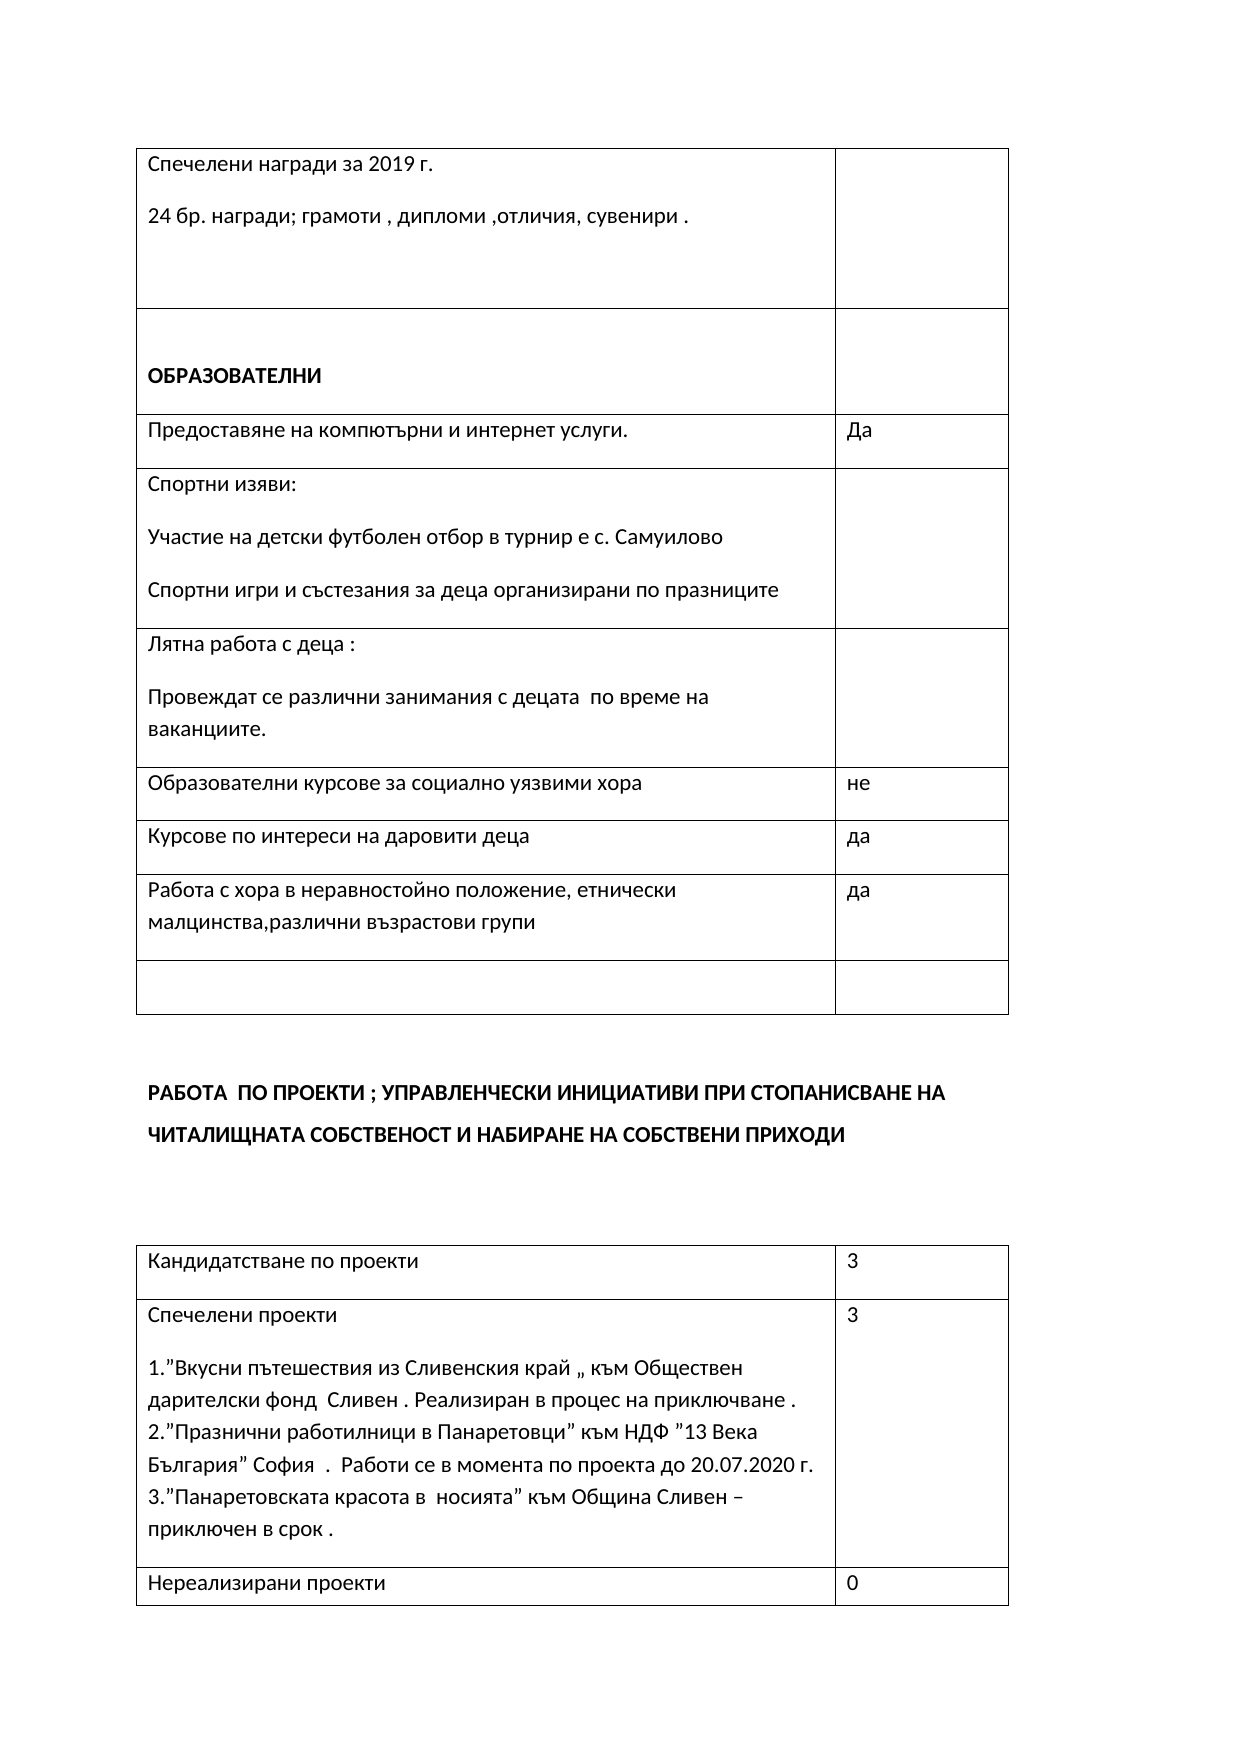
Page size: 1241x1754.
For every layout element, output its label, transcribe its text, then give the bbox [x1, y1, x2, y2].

table_cell ОБРАЗОВАТЕЛНИ [137, 309, 835, 414]
table_header 3 [836, 1246, 1008, 1299]
table_cell 3 [836, 1300, 1008, 1567]
table_cell [836, 309, 1008, 414]
table_cell Спечелени награди за 2019 г. 24 бр. награди; грамоти , дипломи ,отличия, сувенири . [137, 149, 835, 307]
table_cell Образователни курсове за социално уязвими хора [137, 768, 835, 820]
table_cell [836, 629, 1008, 767]
table_header Кандидатстване по проекти [137, 1246, 835, 1299]
table_cell не [836, 768, 1008, 820]
table_cell Работа с хора в неравностойно положение, етнически малцинства,различни възрастови групи [137, 875, 835, 960]
table_cell [836, 149, 1008, 307]
table_cell Спечелени проекти 1.”Вкусни пътешествия из Сливенския край „ към Обществен дарителски фонд Сливен . Реализиран в процес на приключване . 2.”Празнични работилници в Панаретовци” към НДФ ”13 Века България” София . Работи се в момента по проекта до 20.07.2020 г. 3.”Панаретовската красота в носията” към Община Сливен – приключен в срок . [137, 1300, 835, 1567]
table_cell [836, 469, 1008, 628]
table_cell Предоставяне на компютърни и интернет услуги. [137, 415, 835, 468]
text РАБОТА ПО ПРОЕКТИ ; УПРАВЛЕНЧЕСКИ ИНИЦИАТИВИ ПРИ СТОПАНИСВАНЕ НА ЧИТАЛИЩНАТА СОБСТВЕНОСТ И НАБИРАНЕ НА СОБСТВЕНИ ПРИХОДИ [148, 1078, 1093, 1148]
table_cell да [836, 821, 1008, 874]
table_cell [137, 1568, 835, 1605]
table_cell Спортни изяви: Участие на детски футболен отбор в турнир е с. Самуилово Спортни игри и състезания за деца организирани по празниците [137, 469, 835, 628]
table_cell 0 [836, 1568, 1008, 1605]
table_cell Курсове по интереси на даровити деца [137, 821, 835, 874]
table_cell да [836, 875, 1008, 960]
table_cell [137, 961, 835, 1014]
table_cell Да [836, 415, 1008, 468]
table_cell Лятна работа с деца : Провеждат се различни занимания с децата по време на ваканциите. [137, 629, 835, 767]
table_cell [836, 961, 1008, 1014]
